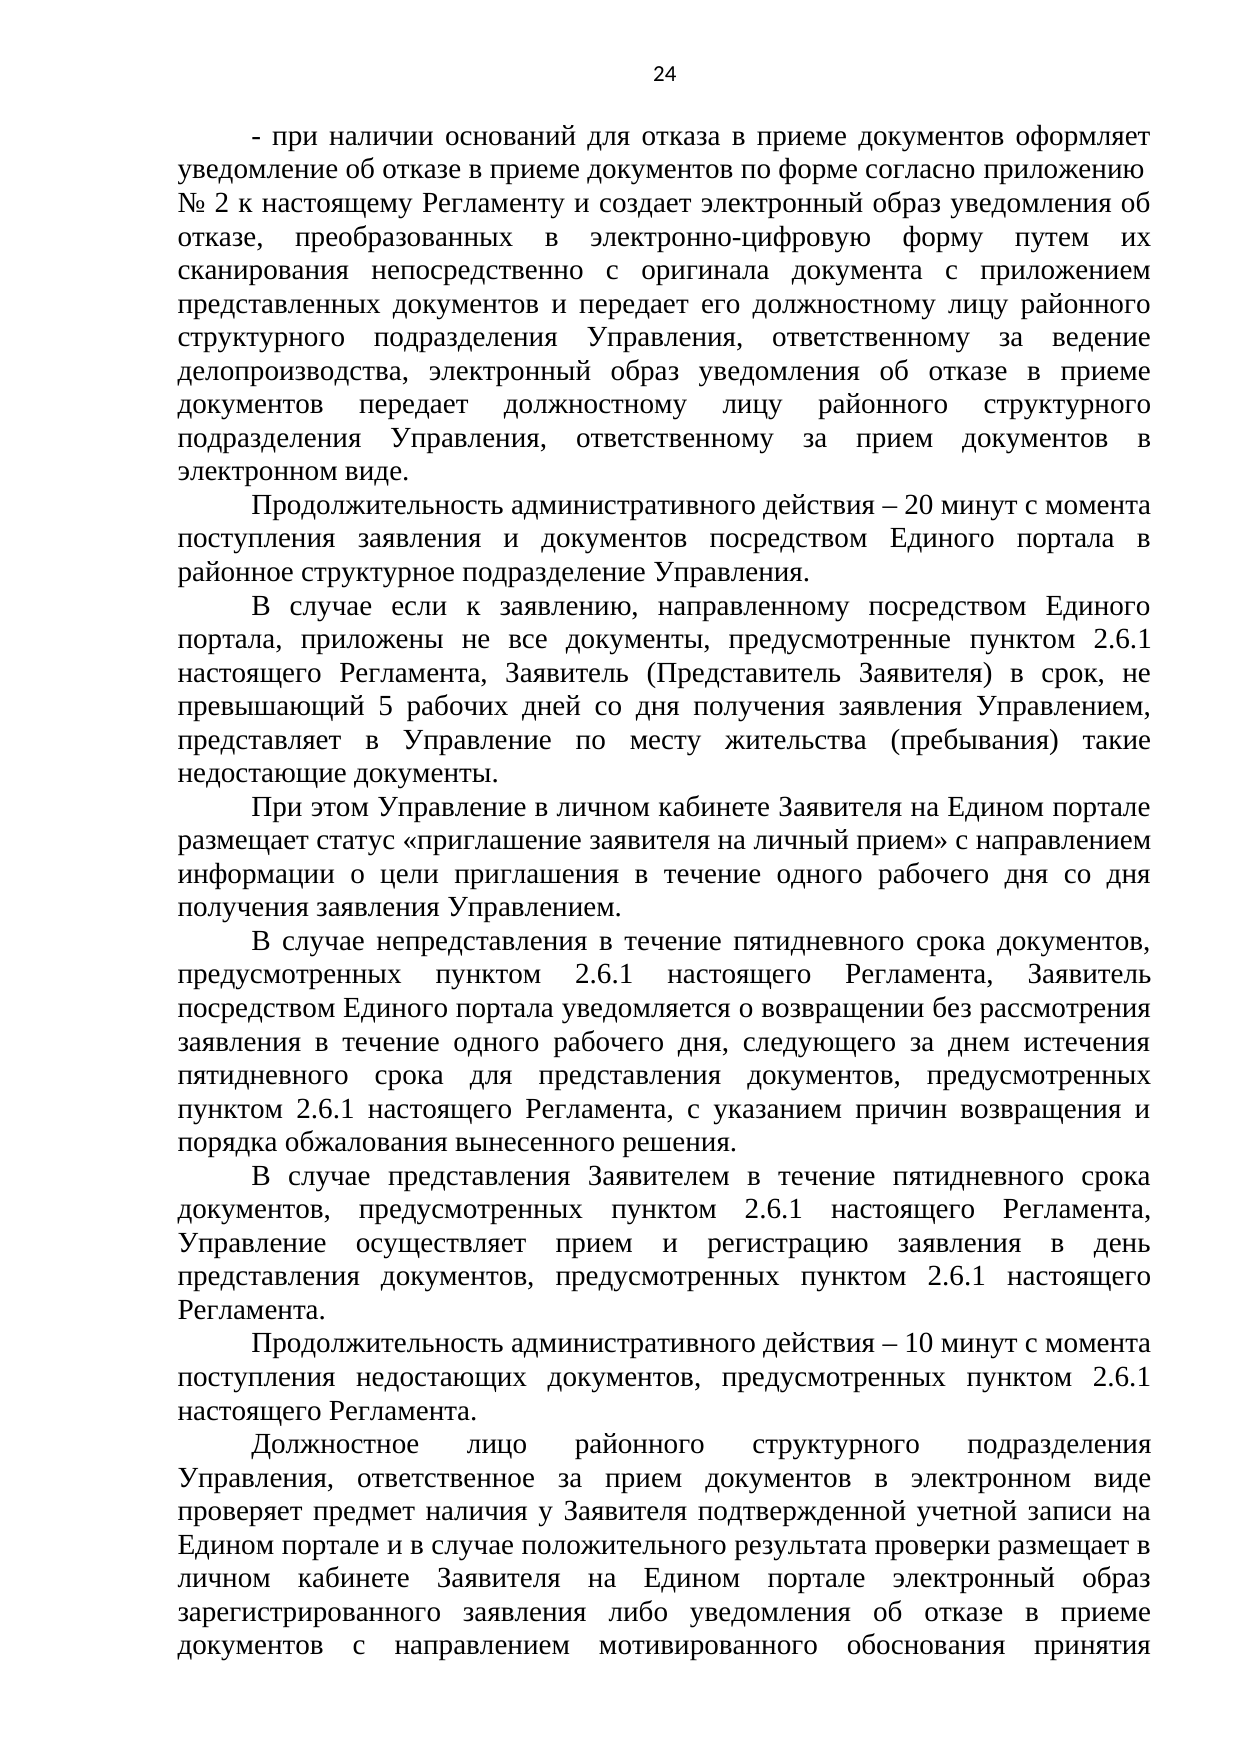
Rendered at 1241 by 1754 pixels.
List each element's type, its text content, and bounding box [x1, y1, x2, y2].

text Продолжительность административного действия – 10 минут с момента поступления недостающих документов, предусмотренных пунктом 2.6.1 настоящего Регламента. [177, 1326, 1152, 1426]
text - при наличии оснований для отказа в приеме документов оформляет уведомление об отказе в приеме документов по форме согласно приложению № 2 к настоящему Регламенту и создает электронный образ уведомления об отказе, преобразованных в электронно-цифровую форму путем их сканирования непосредственно с оригинала документа с приложением представленных документов и передает его должностному лицу районного структурного подразделения Управления, ответственному за ведение делопроизводства, электронный образ уведомления об отказе в приеме документов передает должностному лицу районного структурного подразделения Управления, ответственному за прием документов в электронном виде. [177, 118, 1152, 487]
text В случае представления Заявителем в течение пятидневного срока документов, предусмотренных пунктом 2.6.1 настоящего Регламента, Управление осуществляет прием и регистрацию заявления в день представления документов, предусмотренных пунктом 2.6.1 настоящего Регламента. [177, 1158, 1152, 1326]
text В случае непредставления в течение пятидневного срока документов, предусмотренных пунктом 2.6.1 настоящего Регламента, Заявитель посредством Единого портала уведомляется о возвращении без рассмотрения заявления в течение одного рабочего дня, следующего за днем истечения пятидневного срока для представления документов, предусмотренных пунктом 2.6.1 настоящего Регламента, с указанием причин возвращения и порядка обжалования вынесенного решения. [177, 923, 1152, 1158]
text Продолжительность административного действия – 20 минут с момента поступления заявления и документов посредством Единого портала в районное структурное подразделение Управления. [177, 487, 1152, 588]
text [177, 1426, 1152, 1661]
text При этом Управление в личном кабинете Заявителя на Едином портале размещает статус «приглашение заявителя на личный прием» с направлением информации о цели приглашения в течение одного рабочего дня со дня получения заявления Управлением. [177, 789, 1152, 923]
text В случае если к заявлению, направленному посредством Единого портала, приложены не все документы, предусмотренные пунктом 2.6.1 настоящего Регламента, Заявитель (Представитель Заявителя) в срок, не превышающий 5 рабочих дней со дня получения заявления Управлением, представляет в Управление по месту жительства (пребывания) такие недостающие документы. [177, 588, 1152, 789]
